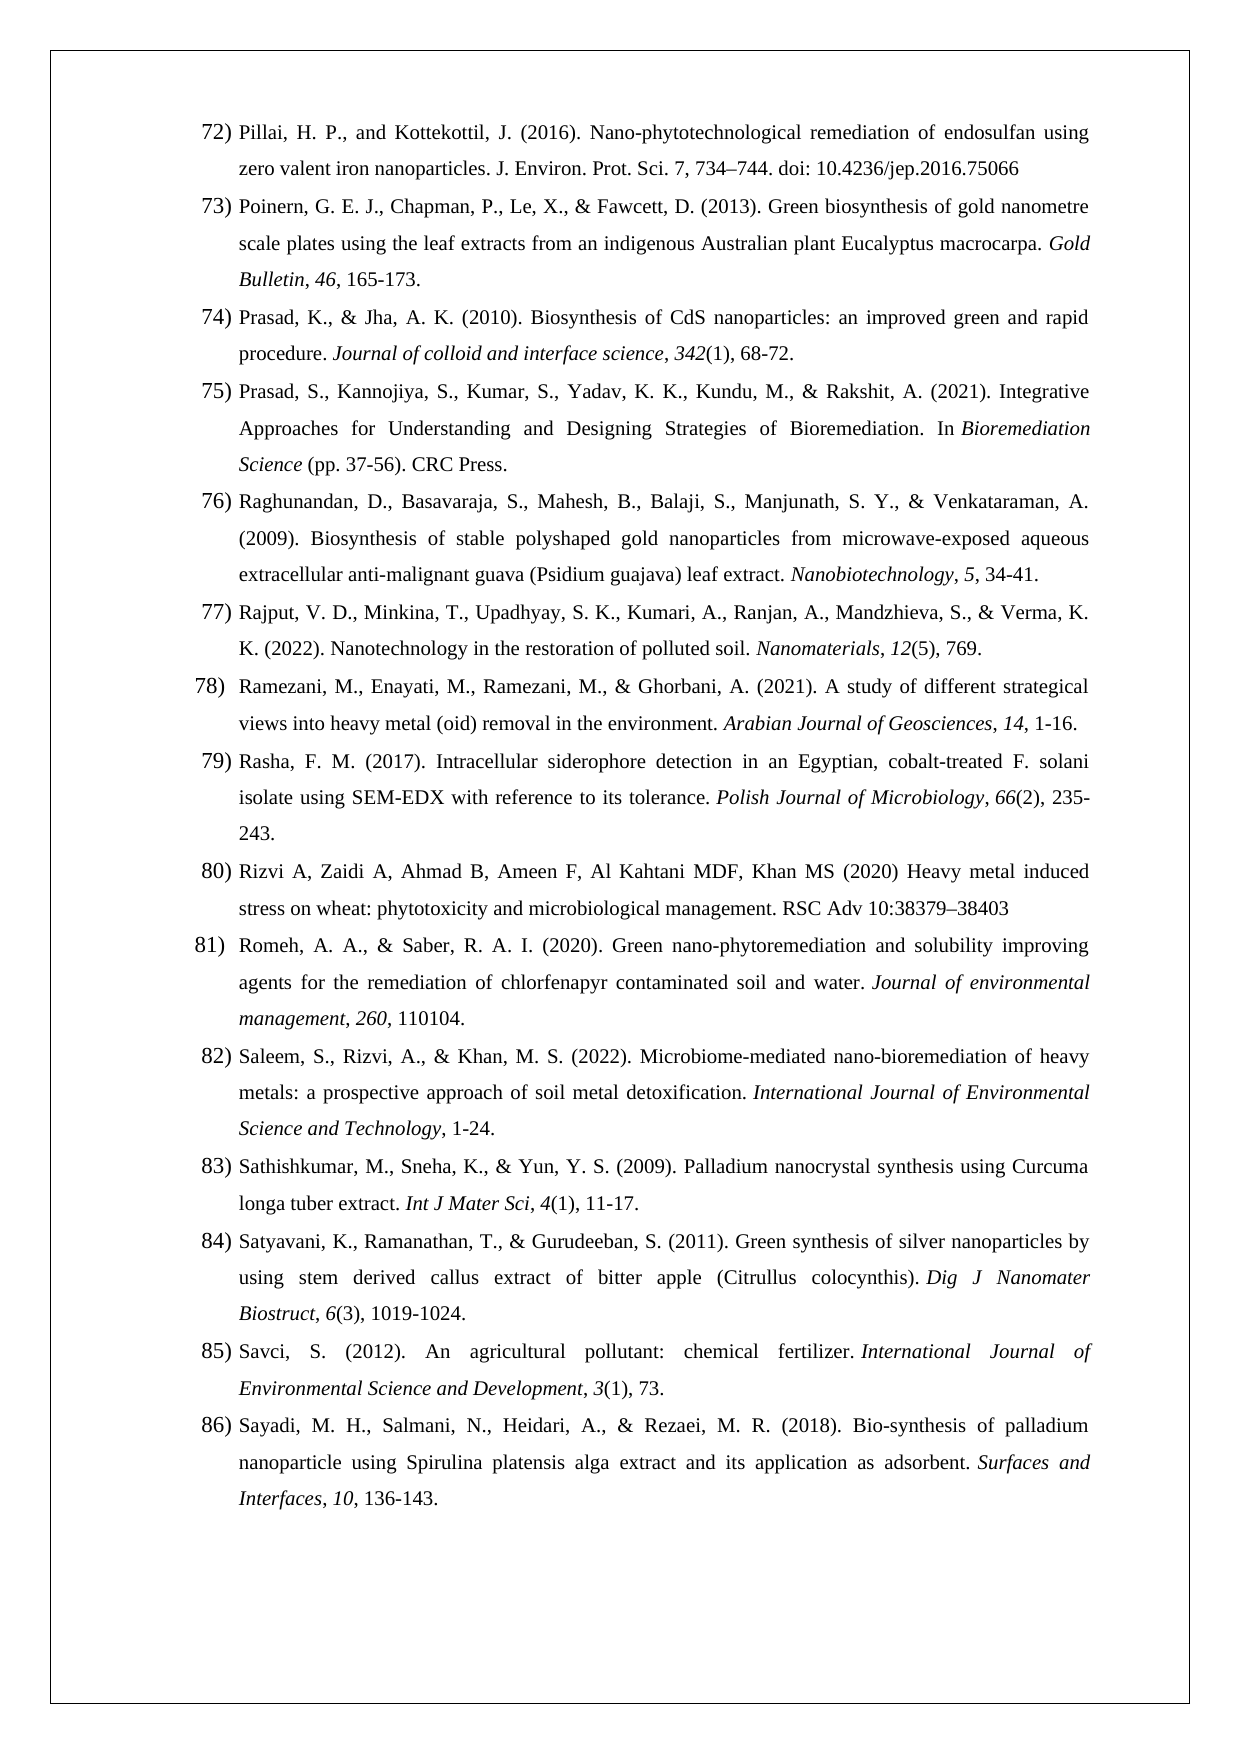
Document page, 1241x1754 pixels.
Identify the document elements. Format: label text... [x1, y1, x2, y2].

list Saleem, S., Rizvi, A., & Khan, M. S. (2022). Microbiome-mediated nano-bioremediation of heavy metals: a prospective approach of soil metal detoxification. International Journal of Environmental Science and Technology, 1-24. [201, 1042, 1090, 1140]
list Pillai, H. P., and Kottekottil, J. (2016). Nano-phytotechnological remediation of endosulfan using zero valent iron nanoparticles. J. Environ. Prot. Sci. 7, 734–744. doi: 10.4236/jep.2016.75066 [201, 118, 1090, 180]
list Sathishkumar, M., Sneha, K., & Yun, Y. S. (2009). Palladium nanocrystal synthesis using Curcuma longa tuber extract. Int J Mater Sci, 4(1), 11-17. [201, 1152, 1090, 1215]
list Rajput, V. D., Minkina, T., Upadhyay, S. K., Kumari, A., Ranjan, A., Mandzhieva, S., & Verma, K. K. (2022). Nanotechnology in the restoration of polluted soil. Nanomaterials, 12(5), 769. [201, 598, 1090, 660]
list Poinern, G. E. J., Chapman, P., Le, X., & Fawcett, D. (2013). Green biosynthesis of gold nanometre scale plates using the leaf extracts from an indigenous Australian plant Eucalyptus macrocarpa. Gold Bulletin, 46, 165-173. [201, 192, 1090, 291]
list Rizvi A, Zaidi A, Ahmad B, Ameen F, Al Kahtani MDF, Khan MS (2020) Heavy metal induced stress on wheat: phytotoxicity and microbiological management. RSC Adv 10:38379–38403 [201, 857, 1090, 919]
list Prasad, K., & Jha, A. K. (2010). Biosynthesis of CdS nanoparticles: an improved green and rapid procedure. Journal of colloid and interface science, 342(1), 68-72. [201, 303, 1090, 365]
list Savci, S. (2012). An agricultural pollutant: chemical fertilizer. International Journal of Environmental Science and Development, 3(1), 73. [201, 1337, 1090, 1399]
list Rasha, F. M. (2017). Intracellular siderophore detection in an Egyptian, cobalt-treated F. solani isolate using SEM-EDX with reference to its tolerance. Polish Journal of Microbiology, 66(2), 235-243. [201, 747, 1090, 845]
list Satyavani, K., Ramanathan, T., & Gurudeeban, S. (2011). Green synthesis of silver nanoparticles by using stem derived callus extract of bitter apple (Citrullus colocynthis). Dig J Nanomater Biostruct, 6(3), 1019-1024. [201, 1227, 1090, 1325]
list Ramezani, M., Enayati, M., Ramezani, M., & Ghorbani, A. (2021). A study of different strategical views into heavy metal (oid) removal in the environment. Arabian Journal of Geosciences, 14, 1-16. [194, 672, 1090, 735]
list Sayadi, M. H., Salmani, N., Heidari, A., & Rezaei, M. R. (2018). Bio-synthesis of palladium nanoparticle using Spirulina platensis alga extract and its application as adsorbent. Surfaces and Interfaces, 10, 136-143. [201, 1412, 1090, 1510]
list Prasad, S., Kannojiya, S., Kumar, S., Yadav, K. K., Kundu, M., & Rakshit, A. (2021). Integrative Approaches for Understanding and Designing Strategies of Bioremediation. In Bioremediation Science (pp. 37-56). CRC Press. [201, 377, 1090, 476]
list Romeh, A. A., & Saber, R. A. I. (2020). Green nano-phytoremediation and solubility improving agents for the remediation of chlorfenapyr contaminated soil and water. Journal of environmental management, 260, 110104. [194, 932, 1090, 1030]
list Raghunandan, D., Basavaraja, S., Mahesh, B., Balaji, S., Manjunath, S. Y., & Venkataraman, A. (2009). Biosynthesis of stable polyshaped gold nanoparticles from microwave-exposed aqueous extracellular anti-malignant guava (Psidium guajava) leaf extract. Nanobiotechnology, 5, 34-41. [201, 488, 1090, 586]
